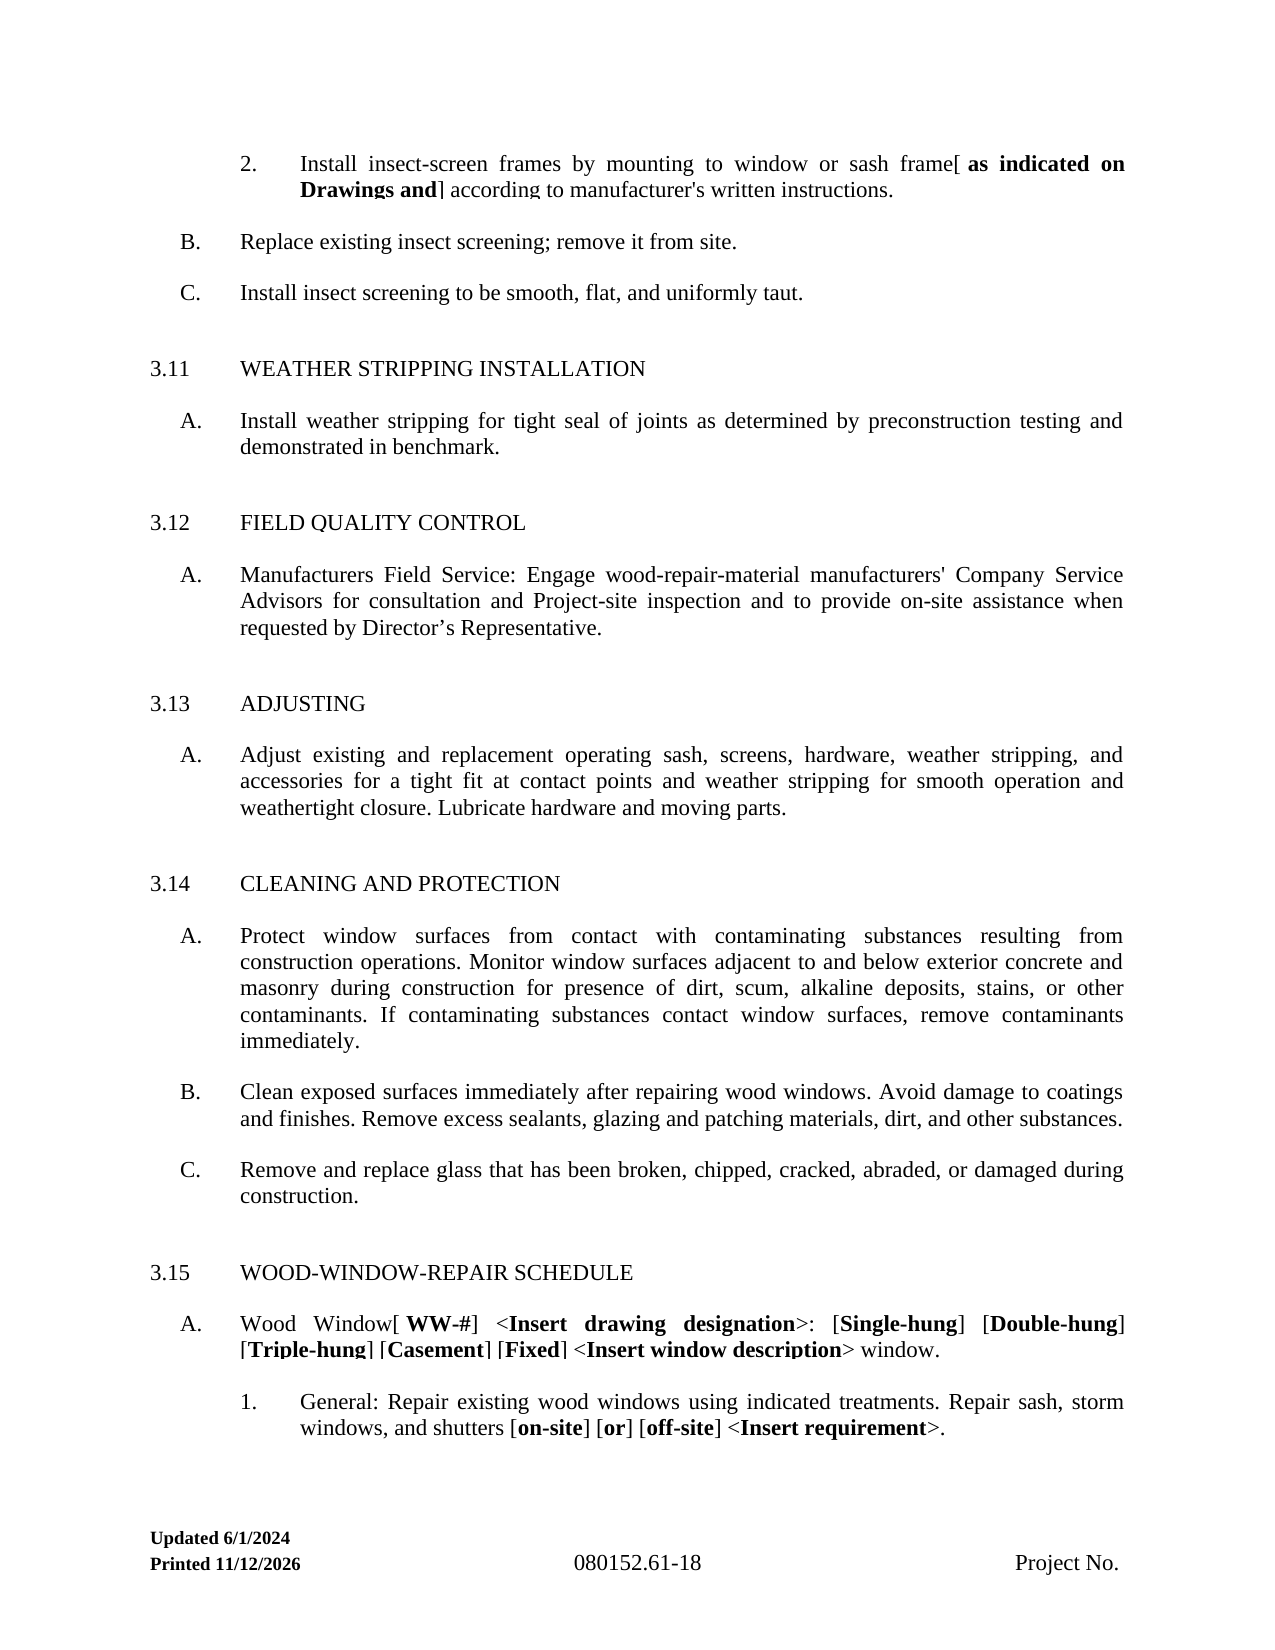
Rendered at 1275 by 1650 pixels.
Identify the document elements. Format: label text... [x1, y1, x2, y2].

text Install insect-screen frames by mounting to window or sash frame[ as indicated on Drawings and] according to manufacturer's written instructions. [240, 150, 1125, 199]
text Replace existing insect screening; remove it from site. [180, 228, 1125, 254]
text Remove and replace glass that has been broken, chipped, cracked, abraded, or damaged during construction. [180, 1156, 1125, 1209]
text General: Repair existing wood windows using indicated treatments. Repair sash, storm windows, and shutters [on-site] [or] [off-site] <Insert requirement>. [240, 1388, 1125, 1441]
text ADJUSTING [150, 690, 1125, 716]
text Manufacturers Field Service: Engage wood-repair-material manufacturers' Company Service Advisors for consultation and Project-site inspection and to provide on-site assistance when requested by Director’s Representative. [180, 561, 1125, 640]
text Protect window surfaces from contact with contaminating substances resulting from construction operations. Monitor window surfaces adjacent to and below exterior concrete and masonry during construction for presence of dirt, scum, alkaline deposits, stains, or other contaminants. If contaminating substances contact window surfaces, remove contaminants immediately. [180, 922, 1125, 1053]
text Install weather stripping for tight seal of joints as determined by preconstruction testing and demonstrated in benchmark. [180, 407, 1125, 459]
text Adjust existing and replacement operating sash, screens, hardware, weather stripping, and accessories for a tight fit at contact points and weather stripping for smooth operation and weathertight closure. Lubricate hardware and moving parts. [180, 741, 1125, 820]
text Install insect screening to be smooth, flat, and uniformly taut. [180, 279, 1125, 305]
text WEATHER STRIPPING INSTALLATION [150, 355, 1125, 378]
text Wood Window[ WW-#] <Insert drawing designation>: [Single-hung] [Double-hung] [Triple-hung] [Casement] [Fixed] <Insert window description> window. [180, 1310, 1125, 1359]
text Clean exposed surfaces immediately after repairing wood windows. Avoid damage to coatings and finishes. Remove excess sealants, glazing and patching materials, dirt, and other substances. [180, 1078, 1125, 1131]
text FIELD QUALITY CONTROL [150, 509, 1125, 532]
text WOOD-WINDOW-REPAIR SCHEDULE [150, 1259, 1125, 1281]
text CLEANING AND PROTECTION [150, 870, 1125, 897]
